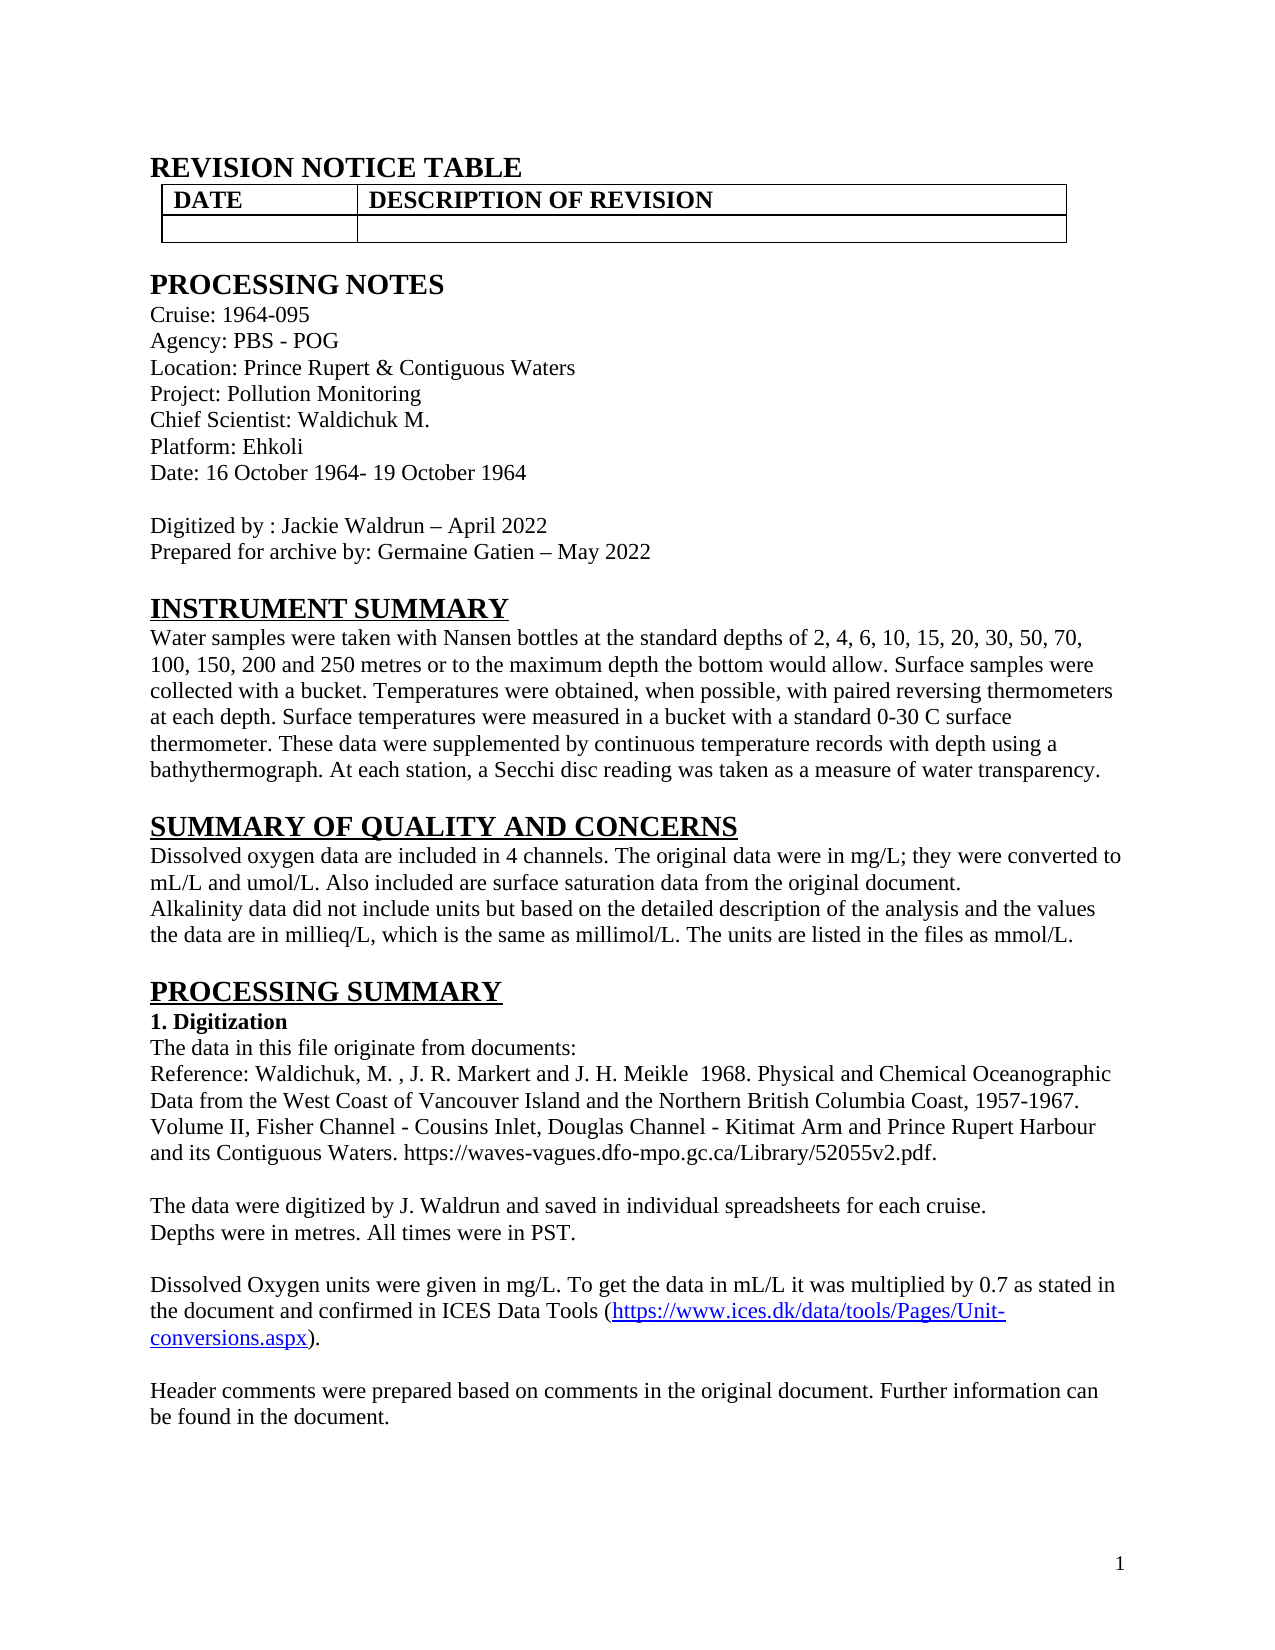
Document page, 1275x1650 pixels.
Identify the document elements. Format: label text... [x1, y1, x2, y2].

text Chief Scientist: Waldichuk M. [150, 406, 1125, 433]
text Header comments were prepared based on comments in the original document. Further information can be found in the document. [150, 1377, 1125, 1429]
text Dissolved oxygen data are included in 4 channels. The original data were in mg/L; they were converted to mL/L and umol/L. Also included are surface saturation data from the original document. [150, 842, 1125, 895]
subtitle PROCESSING SUMMARY [150, 974, 1125, 1008]
text Project: Pollution Monitoring [150, 380, 1125, 406]
text Prepared for archive by: Germaine Gatien – May 2022 [150, 538, 1125, 564]
subtitle PROCESSING NOTES [150, 267, 1125, 301]
table_cell [163, 216, 357, 242]
text Digitized by : Jackie Waldrun – April 2022 [150, 512, 1125, 538]
text Alkalinity data did not include units but based on the detailed description of the analysis and the values the data are in millieq/L, which is the same as millimol/L. The units are listed in the files as mmol/L. [150, 895, 1125, 948]
subtitle REVISION NOTICE TABLE [150, 150, 1125, 183]
subtitle SUMMARY OF QUALITY AND CONCERNS [150, 809, 1125, 842]
table_header DATE [163, 185, 357, 214]
text Platform: Ehkoli [150, 433, 1125, 459]
table_cell [358, 216, 1066, 242]
text Dissolved Oxygen units were given in mg/L. To get the data in mL/L it was multiplied by 0.7 as stated in the document and confirmed in ICES Data Tools (https://www.ices.dk/data/tools/Pages/Unit-conversions.aspx). [150, 1271, 1125, 1350]
text Location: Prince Rupert & Contiguous Waters [150, 354, 1125, 380]
text Agency: PBS - POG [150, 327, 1125, 354]
text Depths were in metres. All times were in PST. [150, 1218, 1125, 1245]
table_header DESCRIPTION OF REVISION [358, 185, 1066, 214]
text The data in this file originate from documents: [150, 1034, 1125, 1060]
text Cruise: 1964-095 [150, 301, 1125, 327]
subtitle Digitization [150, 1008, 1125, 1034]
text Date: 16 October 1964- 19 October 1964 [150, 459, 1125, 485]
text The data were digitized by J. Waldrun and saved in individual spreadsheets for each cruise. [150, 1192, 1125, 1218]
subtitle INSTRUMENT SUMMARY [150, 591, 1125, 624]
text Reference: Waldichuk, M. , J. R. Markert and J. H. Meikle 1968. Physical and Chemical Oceanographic Data from the West Coast of Vancouver Island and the Northern British Columbia Coast, 1957-1967. Volume II, Fisher Channel - Cousins Inlet, Douglas Channel - Kitimat Arm and Prince Rupert Harbour and its Contiguous Waters. https://waves-vagues.dfo-mpo.gc.ca/Library/52055v2.pdf. [150, 1060, 1125, 1166]
text Water samples were taken with Nansen bottles at the standard depths of 2, 4, 6, 10, 15, 20, 30, 50, 70, 100, 150, 200 and 250 metres or to the maximum depth the bottom would allow. Surface samples were collected with a bucket. Temperatures were obtained, when possible, with paired reversing thermometers at each depth. Surface temperatures were measured in a bucket with a standard 0-30 C surface thermometer. These data were supplemented by continuous temperature records with depth using a bathythermograph. At each station, a Secchi disc reading was taken as a measure of water transparency. [150, 624, 1125, 782]
